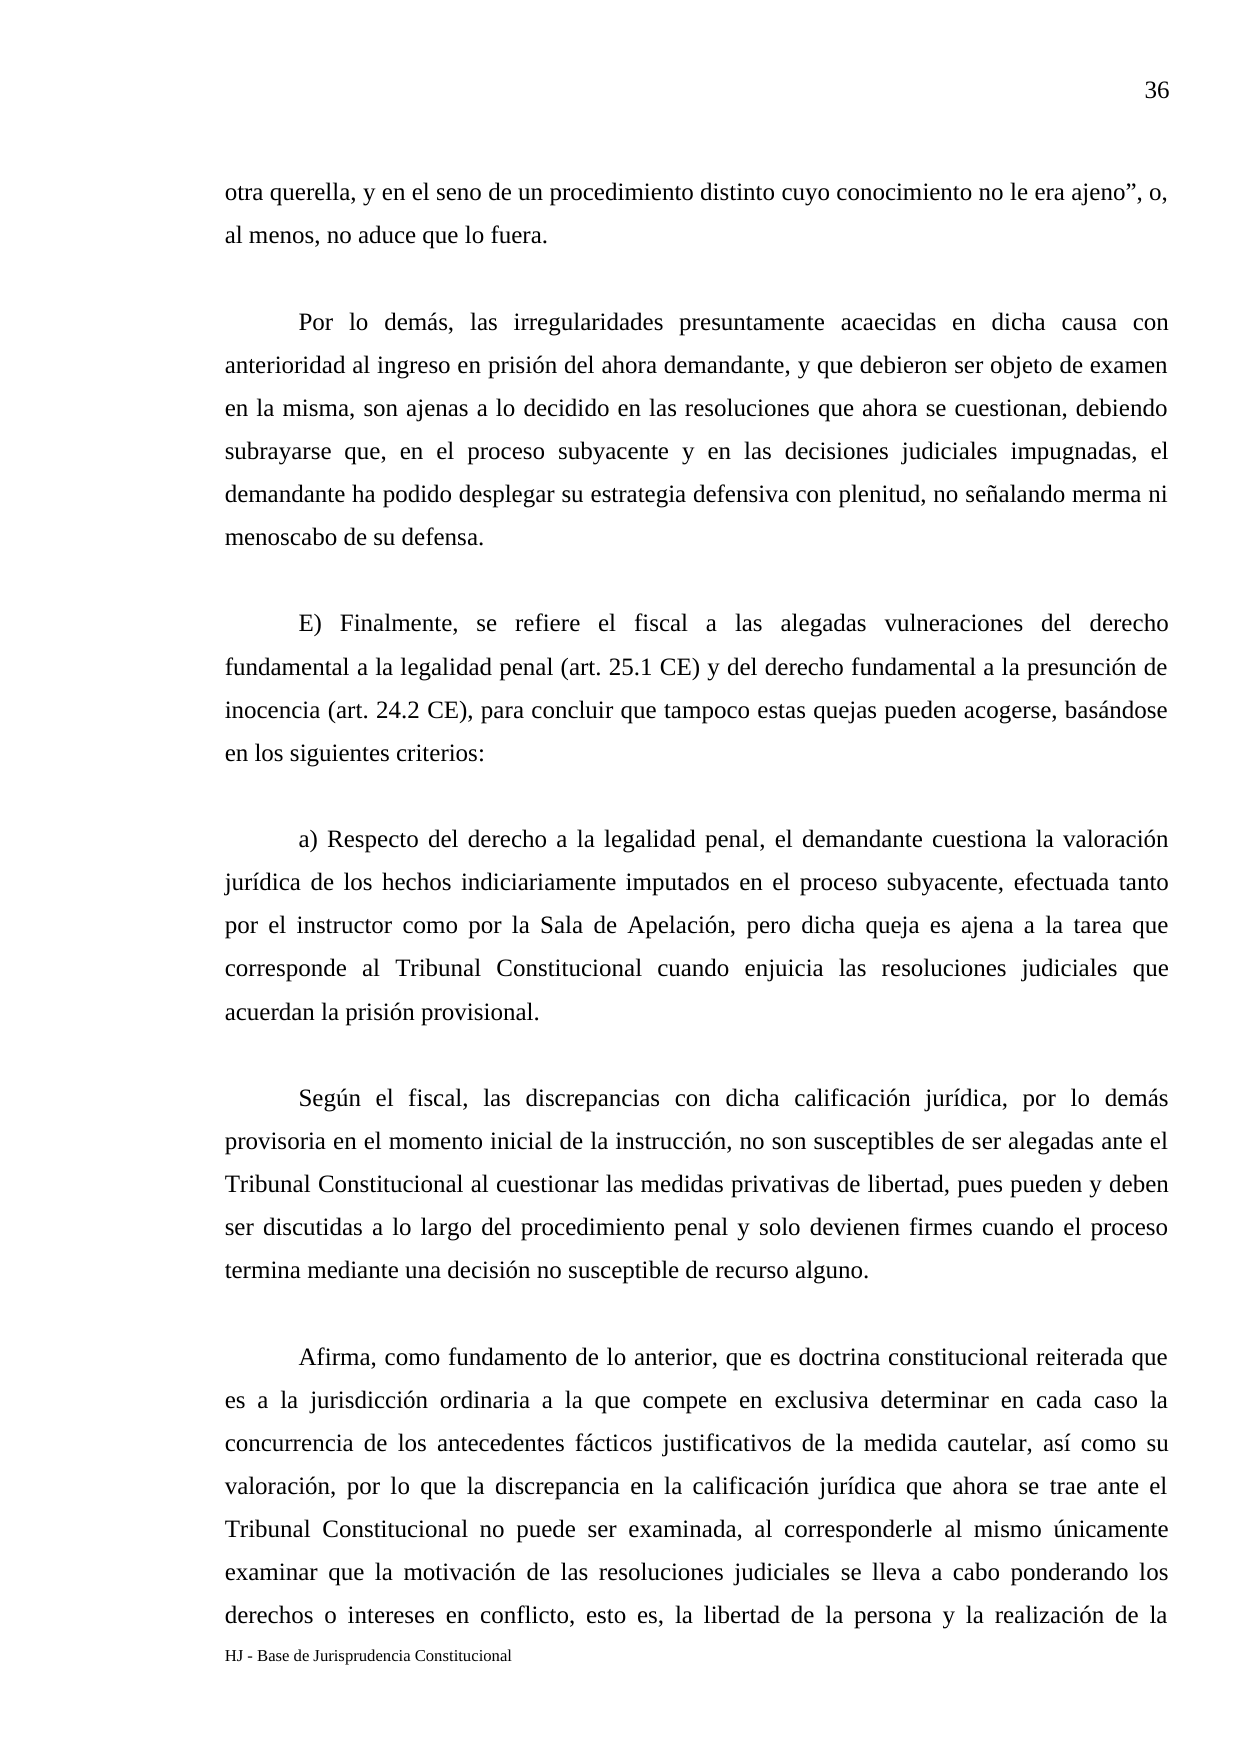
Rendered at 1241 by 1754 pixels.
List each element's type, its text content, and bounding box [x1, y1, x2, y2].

text Según el fiscal, las discrepancias con dicha calificación jurídica, por lo demás provisoria en el momento inicial de la instrucción, no son susceptibles de ser alegadas ante el Tribunal Constitucional al cuestionar las medidas privativas de libertad, pues pueden y deben ser discutidas a lo largo del procedimiento penal y solo devienen firmes cuando el proceso termina mediante una decisión no susceptible de recurso alguno. [224, 1083, 1169, 1284]
text Por lo demás, las irregularidades presuntamente acaecidas en dicha causa con anterioridad al ingreso en prisión del ahora demandante, y que debieron ser objeto de examen en la misma, son ajenas a lo decidido en las resoluciones que ahora se cuestionan, debiendo subrayarse que, en el proceso subyacente y en las decisiones judiciales impugnadas, el demandante ha podido desplegar su estrategia defensiva con plenitud, no señalando merma ni menoscabo de su defensa. [224, 307, 1169, 551]
text E) Finalmente, se refiere el fiscal a las alegadas vulneraciones del derecho fundamental a la legalidad penal (art. 25.1 CE) y del derecho fundamental a la presunción de inocencia (art. 24.2 CE), para concluir que tampoco estas quejas pueden acogerse, basándose en los siguientes criterios: [224, 608, 1169, 767]
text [224, 177, 1169, 249]
text a) Respecto del derecho a la legalidad penal, el demandante cuestiona la valoración jurídica de los hechos indiciariamente imputados en el proceso subyacente, efectuada tanto por el instructor como por la Sala de Apelación, pero dicha queja es ajena a la tarea que corresponde al Tribunal Constitucional cuando enjuicia las resoluciones judiciales que acuerdan la prisión provisional. [224, 824, 1169, 1025]
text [224, 1342, 1169, 1629]
